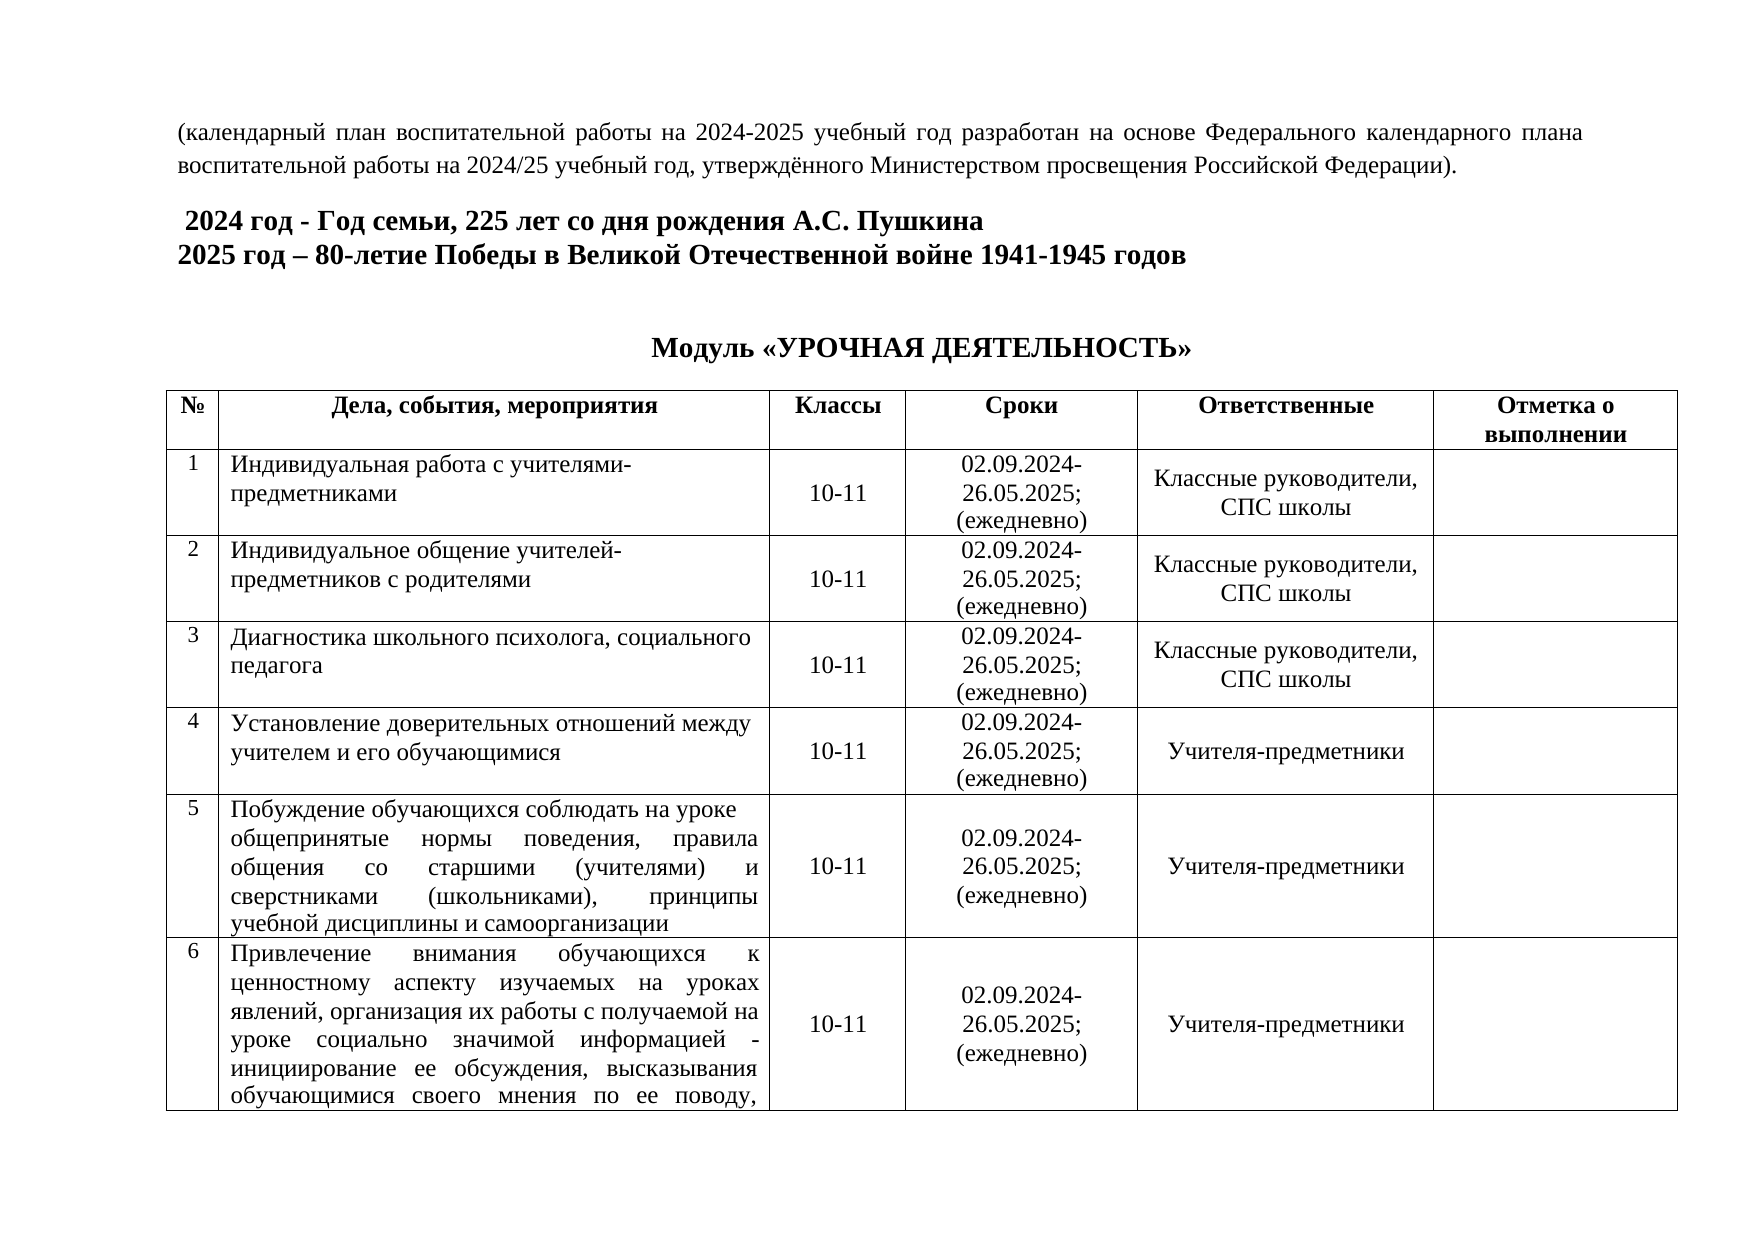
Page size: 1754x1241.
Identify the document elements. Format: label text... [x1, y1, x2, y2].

table_cell Индивидуальное общение учителей- предметников с родителями [219, 536, 769, 621]
table_cell Установление доверительных отношений между учителем и его обучающимися [219, 708, 769, 793]
table_cell 5 [167, 795, 218, 937]
text Модуль «УРОЧНАЯ ДЕЯТЕЛЬНОСТЬ» [407, 330, 1436, 364]
table_cell Диагностика школьного психолога, социального педагога [219, 622, 769, 707]
table_cell Учителя-предметники [1138, 795, 1433, 937]
table_cell 02.09.2024- 26.05.2025; (ежедневно) [906, 536, 1137, 621]
table_cell 3 [167, 622, 218, 707]
table_header Ответственные [1138, 391, 1433, 448]
table_header Сроки [906, 391, 1137, 448]
table_header Классы [770, 391, 905, 448]
table_cell 02.09.2024- 26.05.2025; (ежедневно) [906, 622, 1137, 707]
table_header Дела, события, мероприятия [219, 391, 769, 448]
table_cell Классные руководители, СПС школы [1138, 450, 1433, 534]
table_header № [167, 391, 218, 448]
table_cell Учителя-предметники [1138, 708, 1433, 793]
text 2025 год – 80-летие Победы в Великой Отечественной войне 1941-1945 годов [177, 237, 1689, 271]
table_cell 6 [167, 938, 218, 1109]
table_cell 10-11 [770, 938, 905, 1109]
text (календарный план воспитательной работы на 2024-2025 учебный год разработан на основе Федерального календарного плана воспитательной работы на 2024/25 учебный год, утверждённого Министерством просвещения Российской Федерации). [177, 117, 1689, 179]
table_cell [1434, 536, 1677, 621]
table_cell 4 [167, 708, 218, 793]
table_cell Побуждение обучающихся соблюдать на уроке общепринятые нормы поведения, правила общения со старшими (учителями) и сверстниками (школьниками), принципы учебной дисциплины и самоорганизации [219, 795, 769, 937]
table_cell [1434, 450, 1677, 534]
table_cell Учителя-предметники [1138, 938, 1433, 1109]
table_cell Классные руководители, СПС школы [1138, 536, 1433, 621]
table_cell 02.09.2024- 26.05.2025; (ежедневно) [906, 708, 1137, 793]
table_cell 02.09.2024- 26.05.2025; (ежедневно) [906, 795, 1137, 937]
table_cell Индивидуальная работа с учителями- предметниками [219, 450, 769, 534]
table_cell Привлечение внимания обучающихся к ценностному аспекту изучаемых на уроках явлений, организация их работы с получаемой на уроке социально значимой информацией - инициирование ее обсуждения, высказывания обучающимися своего мнения по ее поводу, [219, 938, 769, 1109]
table_cell [1434, 708, 1677, 793]
table_cell 2 [167, 536, 218, 621]
table_cell 02.09.2024- 26.05.2025; (ежедневно) [906, 450, 1137, 534]
table_cell [1434, 938, 1677, 1109]
table_cell 10-11 [770, 450, 905, 534]
table_cell 10-11 [770, 795, 905, 937]
text 2024 год - Год семьи, 225 лет со дня рождения А.С. Пушкина [184, 203, 1689, 237]
table_cell 10-11 [770, 622, 905, 707]
table_cell 1 [167, 450, 218, 534]
table_cell [1434, 795, 1677, 937]
table_cell 02.09.2024- 26.05.2025; (ежедневно) [906, 938, 1137, 1109]
table_cell [1434, 622, 1677, 707]
table_cell 10-11 [770, 536, 905, 621]
table_cell Классные руководители, СПС школы [1138, 622, 1433, 707]
table_cell 10-11 [770, 708, 905, 793]
table_header Отметка о выполнении [1434, 391, 1677, 448]
